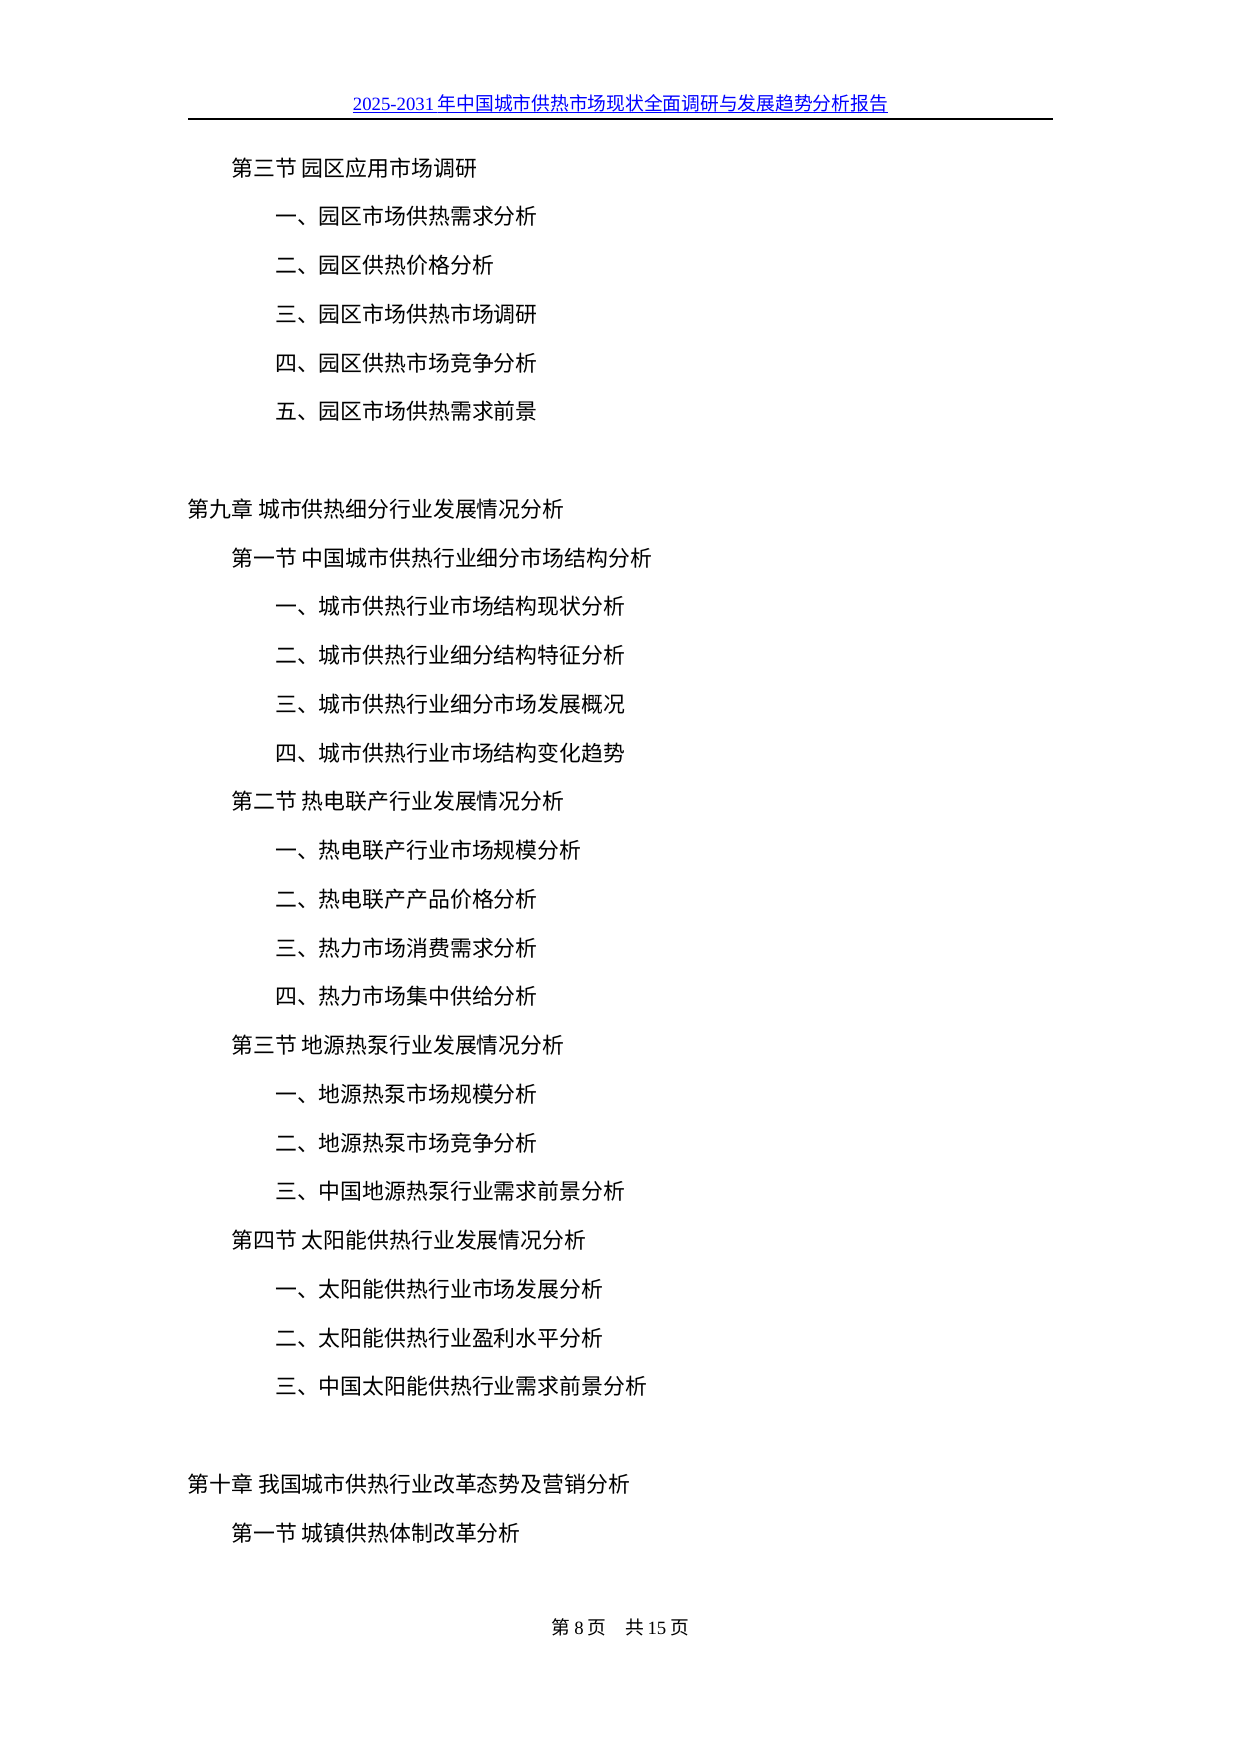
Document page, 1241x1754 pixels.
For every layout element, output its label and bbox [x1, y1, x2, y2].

text [187, 150, 1053, 1548]
